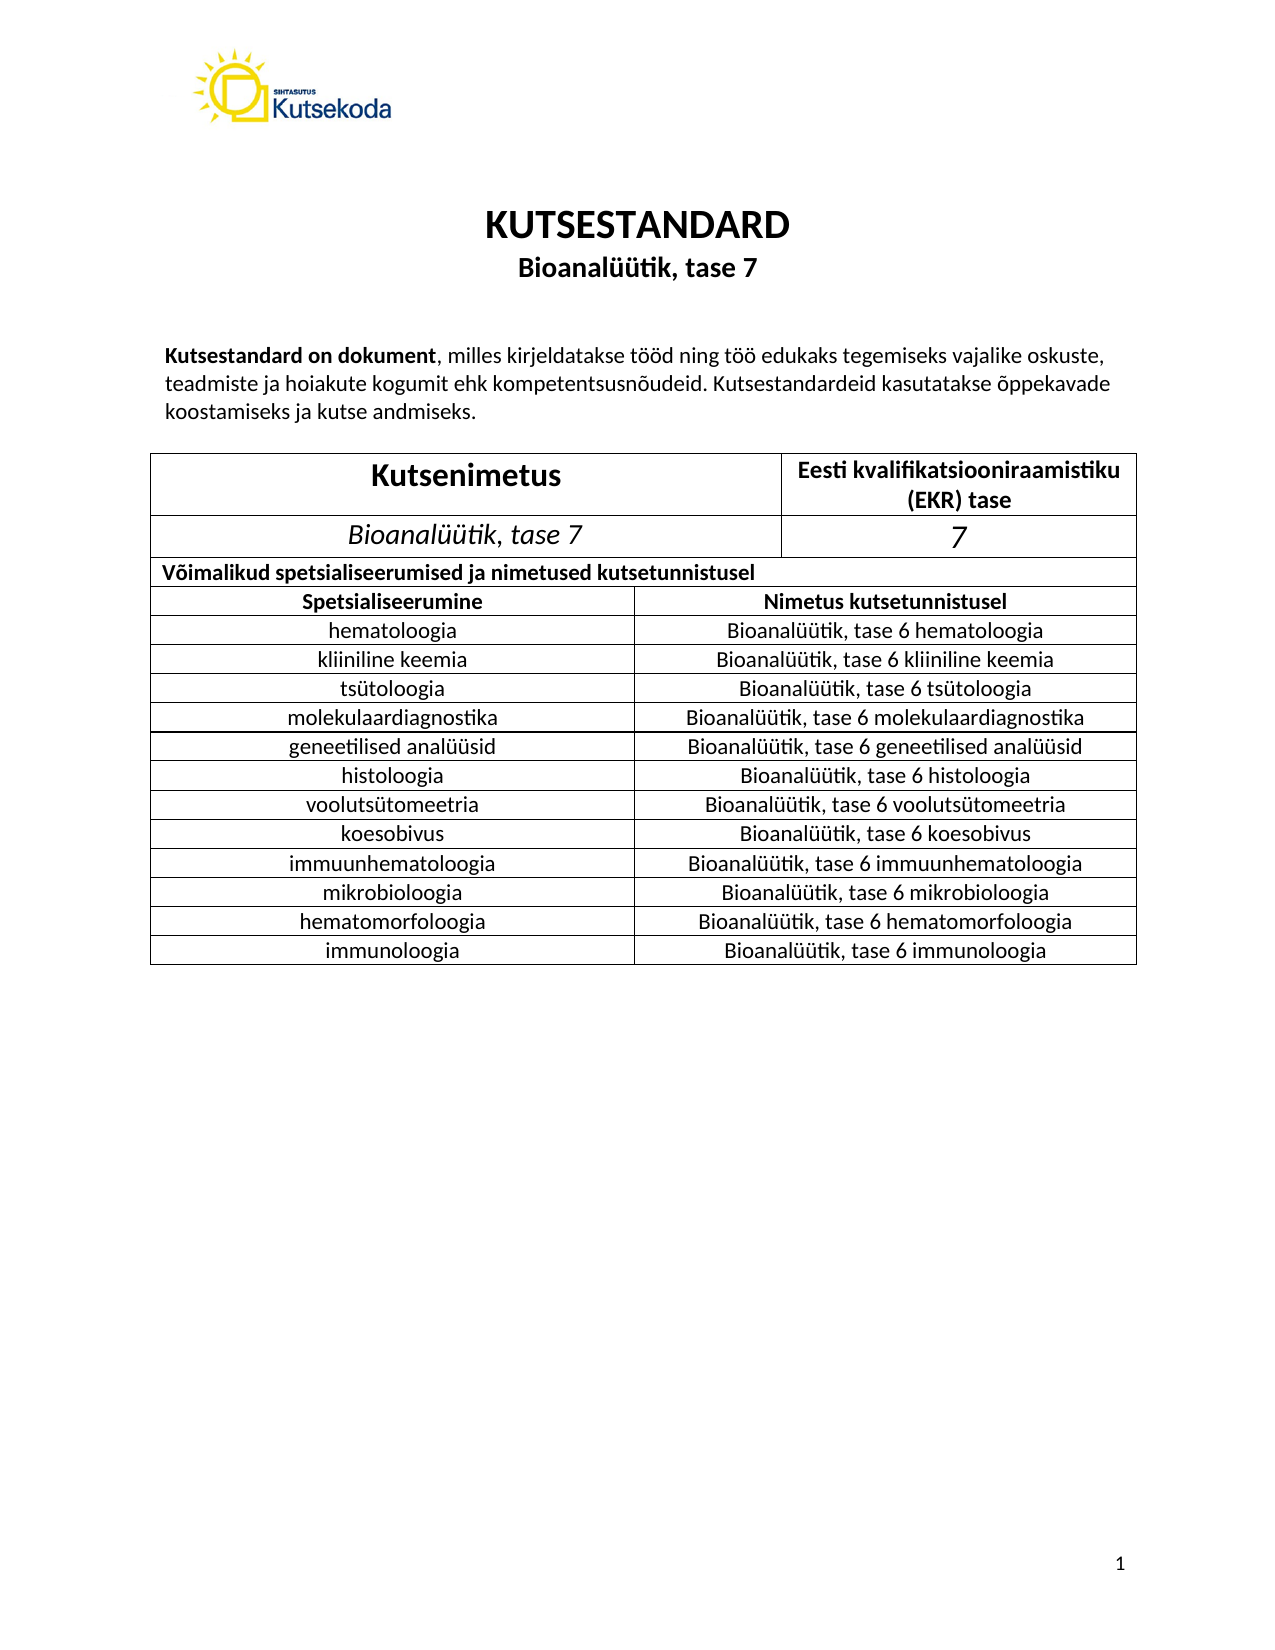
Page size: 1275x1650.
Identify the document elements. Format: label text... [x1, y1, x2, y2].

table_cell Bioanalüütik, tase 6 hematomorfoloogia [635, 907, 1136, 935]
table_cell 7 [782, 516, 1136, 557]
table_cell hematoloogia [151, 616, 634, 644]
table_cell kliiniline keemia [151, 645, 634, 673]
table_cell Bioanalüütik, tase 7 [151, 516, 781, 557]
table_cell Bioanalüütik, tase 6 hematoloogia [635, 616, 1136, 644]
table_cell voolutsütomeetria [151, 791, 634, 818]
text Kutsestandard on dokument, milles kirjeldatakse tööd ning töö edukaks tegemiseks vajalike oskuste, teadmiste ja hoiakute kogumit ehk kompetentsusnõudeid. Kutsestandardeid kasutatakse õppekavade koostamiseks ja kutse andmiseks. [165, 341, 1125, 425]
table_cell Bioanalüütik, tase 6 immunoloogia [635, 936, 1136, 964]
table_cell Bioanalüütik, tase 6 koesobivus [635, 820, 1136, 848]
table_cell Bioanalüütik, tase 6 tsütoloogia [635, 674, 1136, 702]
table_cell mikrobioloogia [151, 878, 634, 906]
picture [150, 44, 433, 143]
table_cell Bioanalüütik, tase 6 molekulaardiagnostika [635, 703, 1136, 731]
text Bioanalüütik, tase 7 [150, 249, 1125, 285]
table_header Kutsenimetus [151, 454, 781, 515]
table_cell Bioanalüütik, tase 6 kliiniline keemia [635, 645, 1136, 673]
table_cell immunoloogia [151, 936, 634, 964]
table_cell geneetilised analüüsid [151, 733, 634, 760]
table_cell molekulaardiagnostika [151, 703, 634, 731]
table_cell koesobivus [151, 820, 634, 848]
table_cell immuunhematoloogia [151, 849, 634, 877]
text KUTSESTANDARD [150, 198, 1125, 249]
table_cell Võimalikud spetsialiseerumised ja nimetused kutsetunnistusel [151, 558, 1136, 586]
table_header Eesti kvalifikatsiooniraamistiku (EKR) tase [782, 454, 1136, 515]
table_cell Bioanalüütik, tase 6 mikrobioloogia [635, 878, 1136, 906]
table_cell Bioanalüütik, tase 6 geneetilised analüüsid [635, 733, 1136, 760]
table_cell Bioanalüütik, tase 6 voolutsütomeetria [635, 791, 1136, 818]
table_cell hematomorfoloogia [151, 907, 634, 935]
table_cell Bioanalüütik, tase 6 histoloogia [635, 761, 1136, 789]
table_cell histoloogia [151, 761, 634, 789]
table_cell Spetsialiseerumine [151, 587, 634, 615]
table_cell tsütoloogia [151, 674, 634, 702]
table_cell Nimetus kutsetunnistusel [635, 587, 1136, 615]
table_cell Bioanalüütik, tase 6 immuunhematoloogia [635, 849, 1136, 877]
